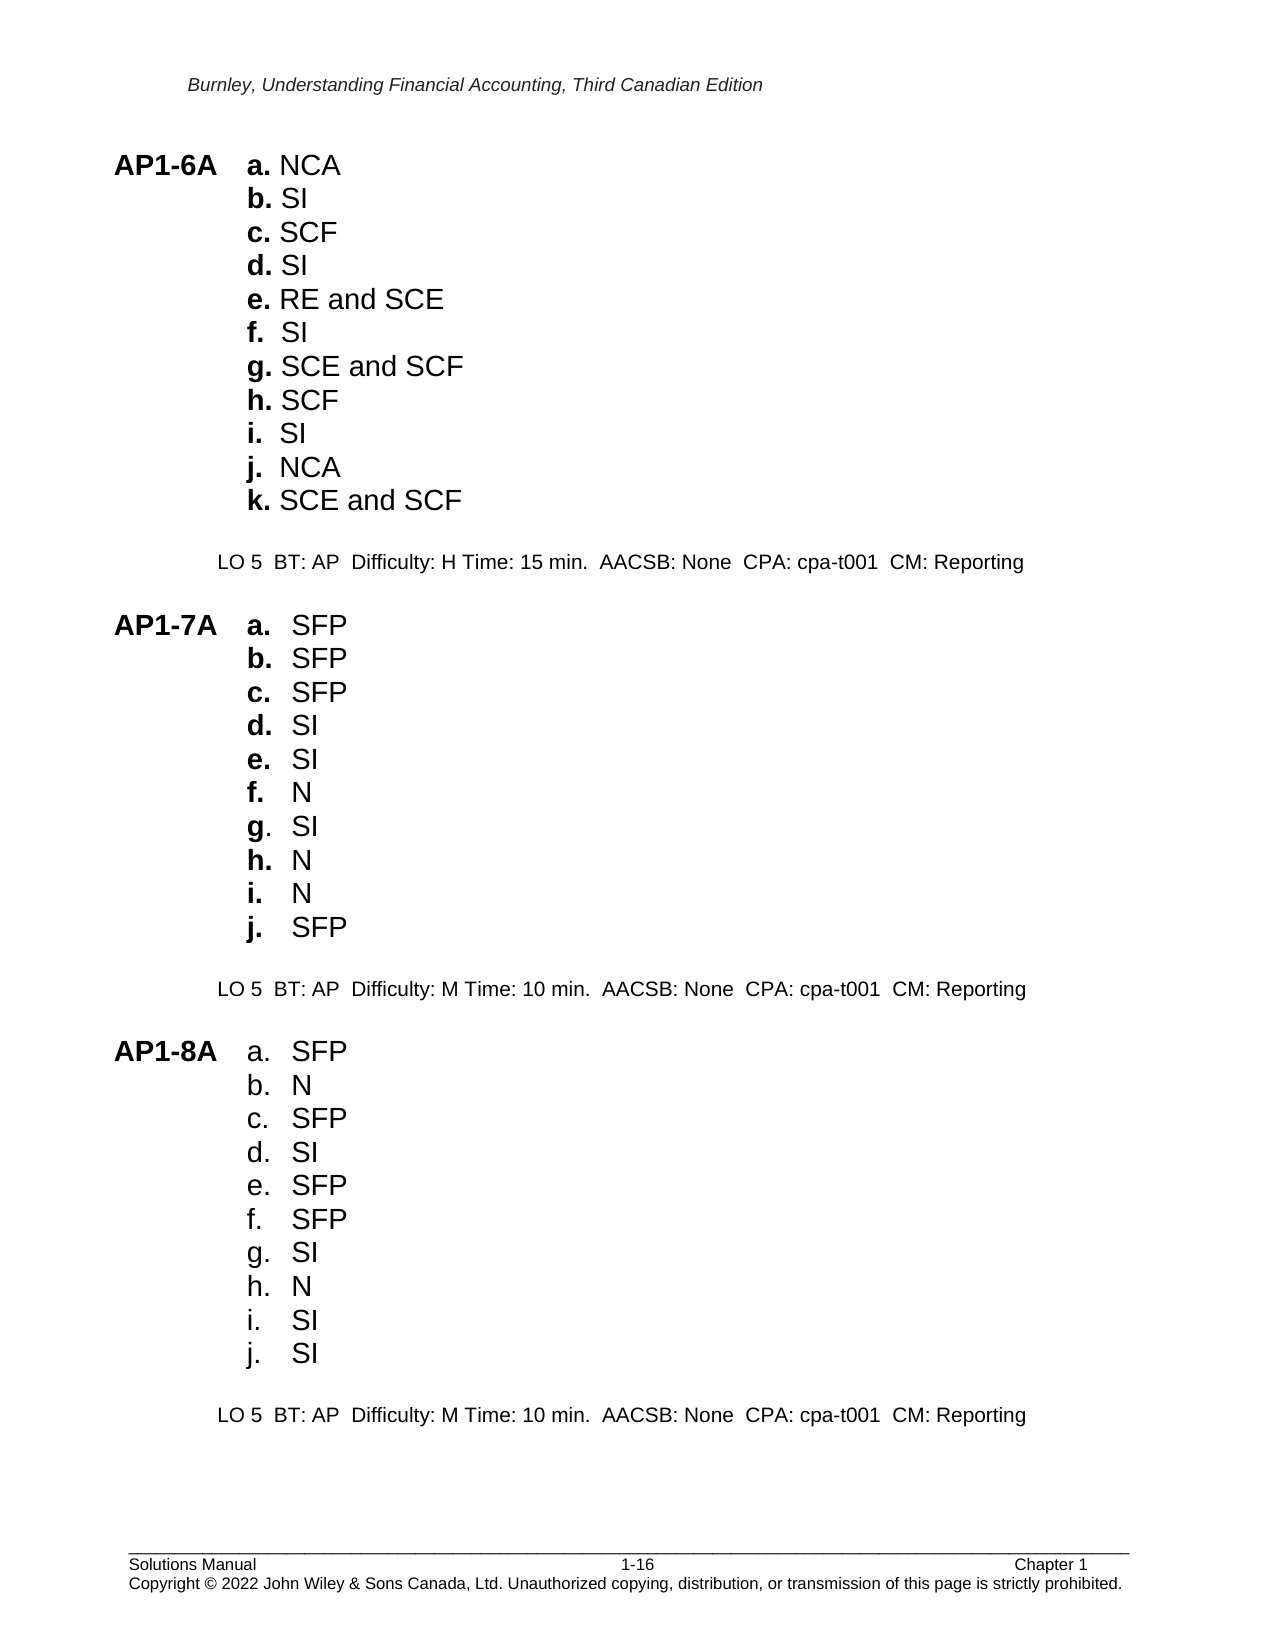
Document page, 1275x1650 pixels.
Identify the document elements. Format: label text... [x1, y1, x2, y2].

text LO 5 BT: AP Difficulty: H Time: 15 min. AACSB: None CPA: cpa-t001 CM: Reporting [217, 550, 1147, 574]
text d. SI [187, 248, 1122, 282]
text i. SI [187, 416, 1122, 449]
text LO 5 BT: AP Difficulty: M Time: 10 min. AACSB: None CPA: cpa-t001 CM: Reporting [217, 977, 1147, 1001]
text c. SFP [114, 1101, 1122, 1135]
text g. SCE and SCF [187, 349, 1122, 382]
text j. NCA [187, 449, 1122, 483]
text f. SI [187, 315, 1122, 349]
text f. SFP [114, 1202, 1122, 1235]
text h. N [187, 842, 1122, 876]
text e. SFP [114, 1168, 1122, 1202]
text e. SI [187, 742, 1122, 775]
text b. SFP [187, 641, 1122, 675]
text c. SCF [187, 215, 1122, 248]
text AP1-6A a. NCA [114, 148, 1122, 181]
text AP1-7A a. SFP [114, 608, 1122, 641]
text LO 5 BT: AP Difficulty: M Time: 10 min. AACSB: None CPA: cpa-t001 CM: Reporting [217, 1403, 1147, 1427]
text f. N [187, 775, 1122, 809]
text AP1-8A a. SFP [114, 1034, 1122, 1068]
text b. N [114, 1068, 1122, 1101]
text i. SI [114, 1302, 1122, 1336]
text i. N [187, 876, 1122, 909]
text b. SI [187, 181, 1122, 215]
text h. SCF [187, 382, 1122, 416]
text k. SCE and SCF [187, 483, 1122, 517]
text c. SFP [187, 675, 1122, 708]
text j. SFP [131, 909, 1122, 943]
text g. SI [114, 1235, 1122, 1269]
text g. SI [187, 809, 1122, 842]
text j. SI [114, 1336, 1122, 1369]
text e. RE and SCE [187, 282, 1122, 315]
text d. SI [114, 1135, 1122, 1168]
text d. SI [187, 708, 1122, 742]
text h. N [114, 1269, 1122, 1302]
